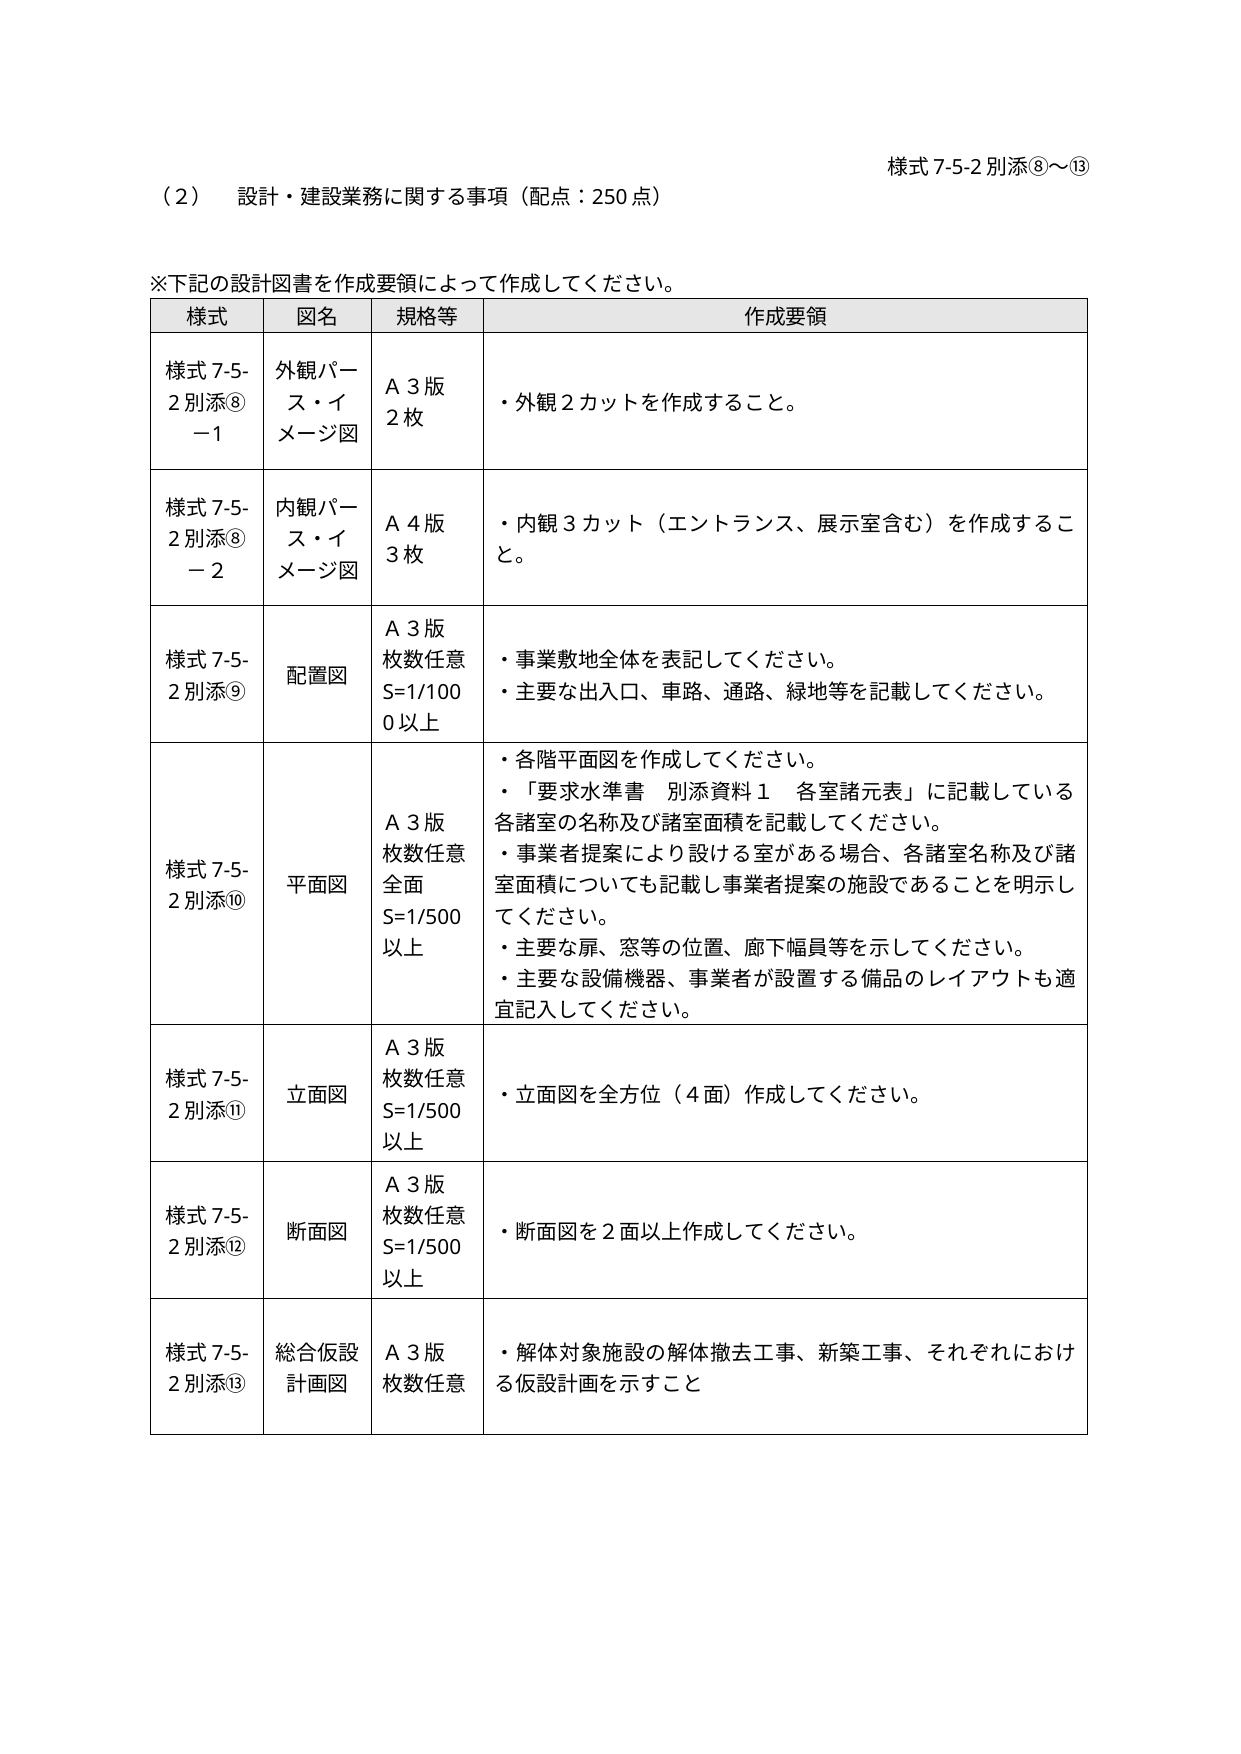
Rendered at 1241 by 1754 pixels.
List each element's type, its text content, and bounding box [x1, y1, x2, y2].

table_cell 様式7-5-2別添⑨ [151, 606, 263, 742]
table_header 様式 [151, 299, 263, 332]
table_cell 様式7-5-2別添⑩ [151, 743, 263, 1024]
table_cell Ａ３版 枚数任意 S=1/1000以上 [372, 606, 483, 742]
table_cell 様式7-5-2別添⑬ [151, 1299, 263, 1434]
table_cell 様式7-5-2別添⑧－２ [151, 470, 263, 605]
table_header 図名 [264, 299, 371, 332]
table_cell ・内観３カット（エントランス、展示室含む）を作成すること。 [484, 470, 1087, 605]
table_cell Ａ３版 枚数任意 S=1/500以上 [372, 1025, 483, 1161]
table_cell ・事業敷地全体を表記してください。 ・主要な出入口、車路、通路、緑地等を記載してください。 [484, 606, 1087, 742]
table_cell Ａ４版 ３枚 [372, 470, 483, 605]
table_cell 様式7-5-2別添⑫ [151, 1162, 263, 1297]
text ※下記の設計図書を作成要領によって作成してください。 [150, 267, 1090, 298]
table_cell ・立面図を全方位（４面）作成してください。 [484, 1025, 1087, 1161]
table_cell 総合仮設計画図 [264, 1299, 371, 1434]
table_cell ・各階平面図を作成してください。 ・「要求水準書 別添資料１ 各室諸元表」に記載している各諸室の名称及び諸室面積を記載してください。 ・事業者提案により設ける室がある場合、各諸室名称及び諸室面積についても記載し事業者提案の施設であることを明示してください。 ・主要な扉、窓等の位置、廊下幅員等を示してください。 ・主要な設備機器、事業者が設置する備品のレイアウトも適宜記入してください。 [484, 743, 1087, 1024]
table_cell 内観パース・イメージ図 [264, 470, 371, 605]
table_header 作成要領 [484, 299, 1087, 332]
table_cell 断面図 [264, 1162, 371, 1297]
table_cell Ａ３版 枚数任意 S=1/500以上 [372, 1162, 483, 1297]
table_cell Ａ３版 枚数任意 [372, 1299, 483, 1434]
table_header 規格等 [372, 299, 483, 332]
list 設計・建設業務に関する事項（配点：250点） [150, 180, 1090, 211]
table_cell Ａ３版 ２枚 [372, 333, 483, 468]
table_cell Ａ３版 枚数任意 全面 S=1/500以上 [372, 743, 483, 1024]
table_cell 外観パース・イメージ図 [264, 333, 371, 468]
table_cell 様式7-5-2別添⑧－1 [151, 333, 263, 468]
table_cell 配置図 [264, 606, 371, 742]
table_cell ・断面図を２面以上作成してください。 [484, 1162, 1087, 1297]
text 様式7-5-2別添⑧～⑬ [150, 150, 1090, 180]
table_cell 立面図 [264, 1025, 371, 1161]
table_cell 平面図 [264, 743, 371, 1024]
table_cell ・解体対象施設の解体撤去工事、新築工事、それぞれにおける仮設計画を示すこと [484, 1299, 1087, 1434]
table_cell ・外観２カットを作成すること。 [484, 333, 1087, 468]
table_cell 様式7-5-2別添⑪ [151, 1025, 263, 1161]
